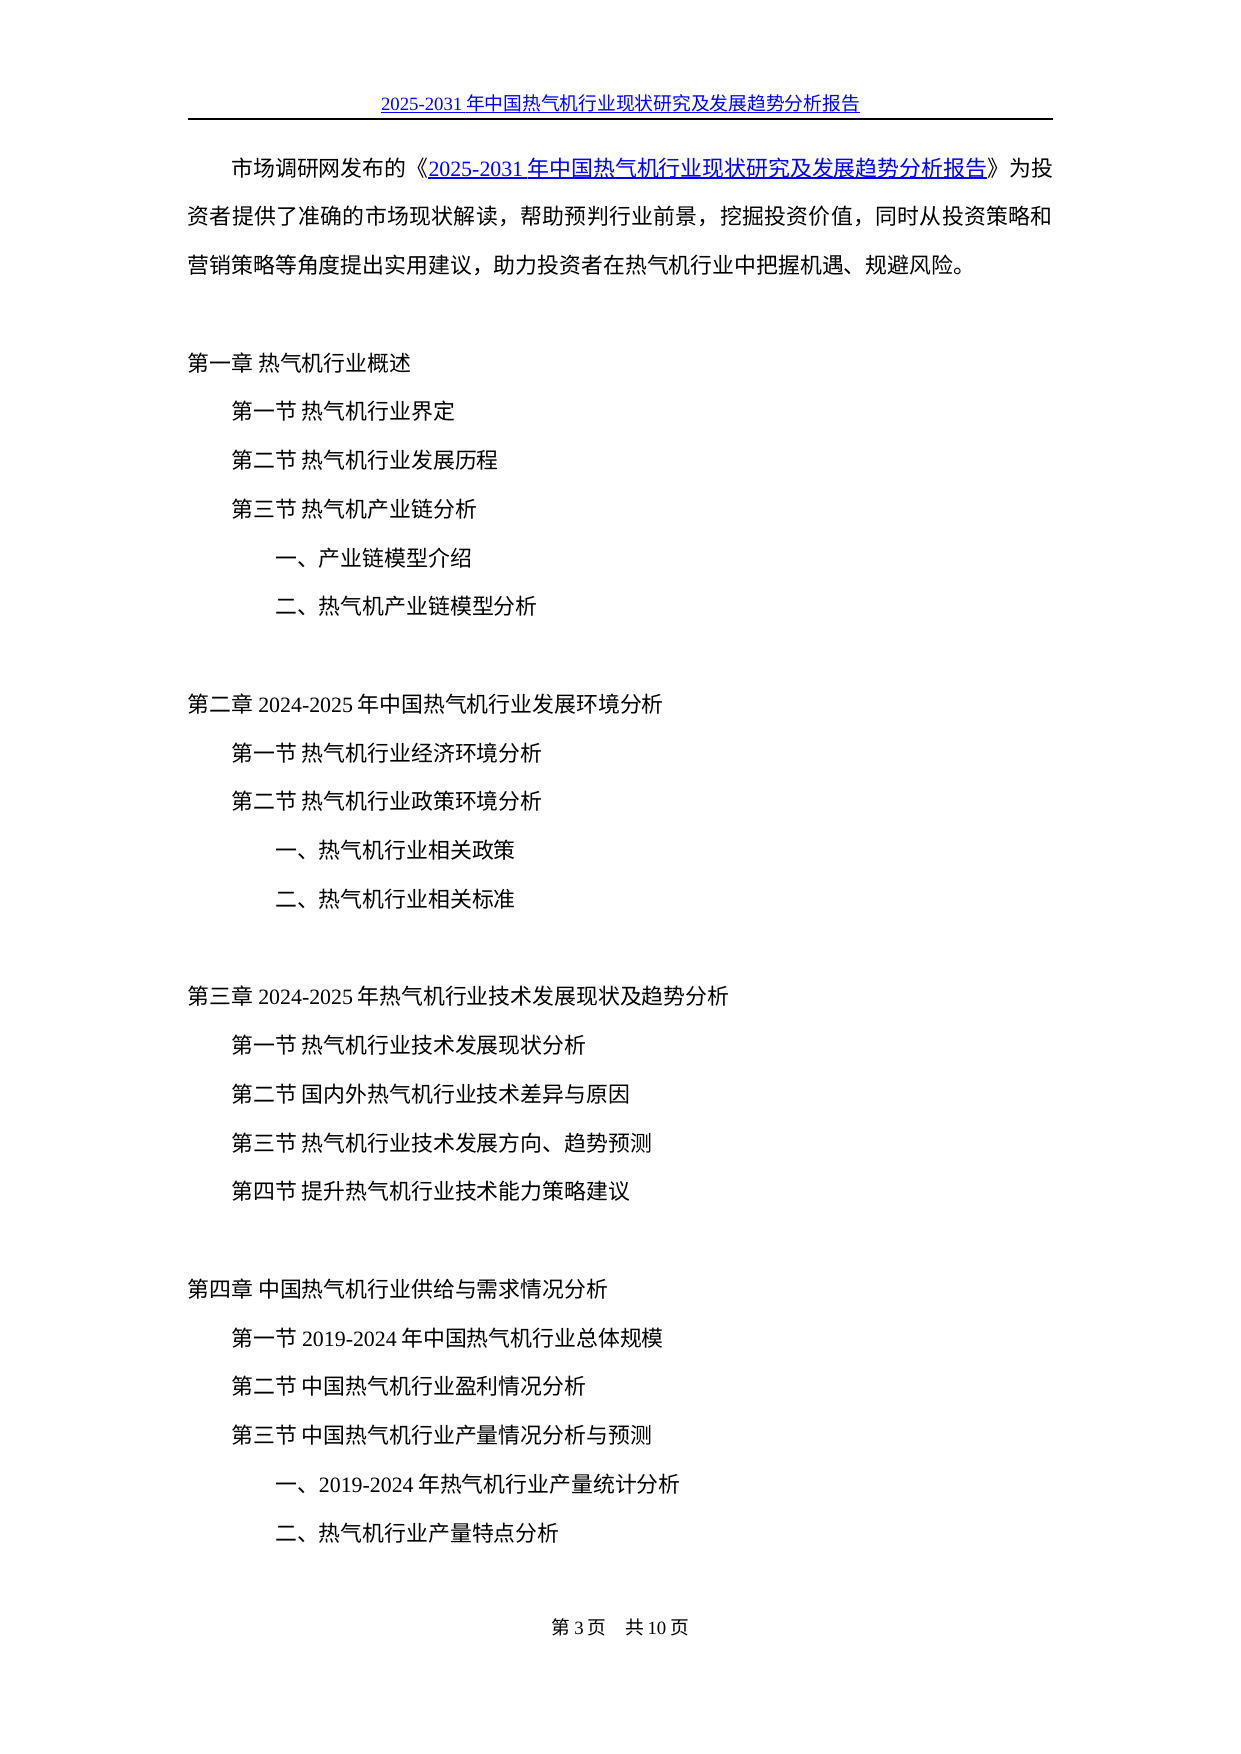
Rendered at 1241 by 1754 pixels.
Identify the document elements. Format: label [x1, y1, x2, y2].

text [187, 150, 1053, 1548]
